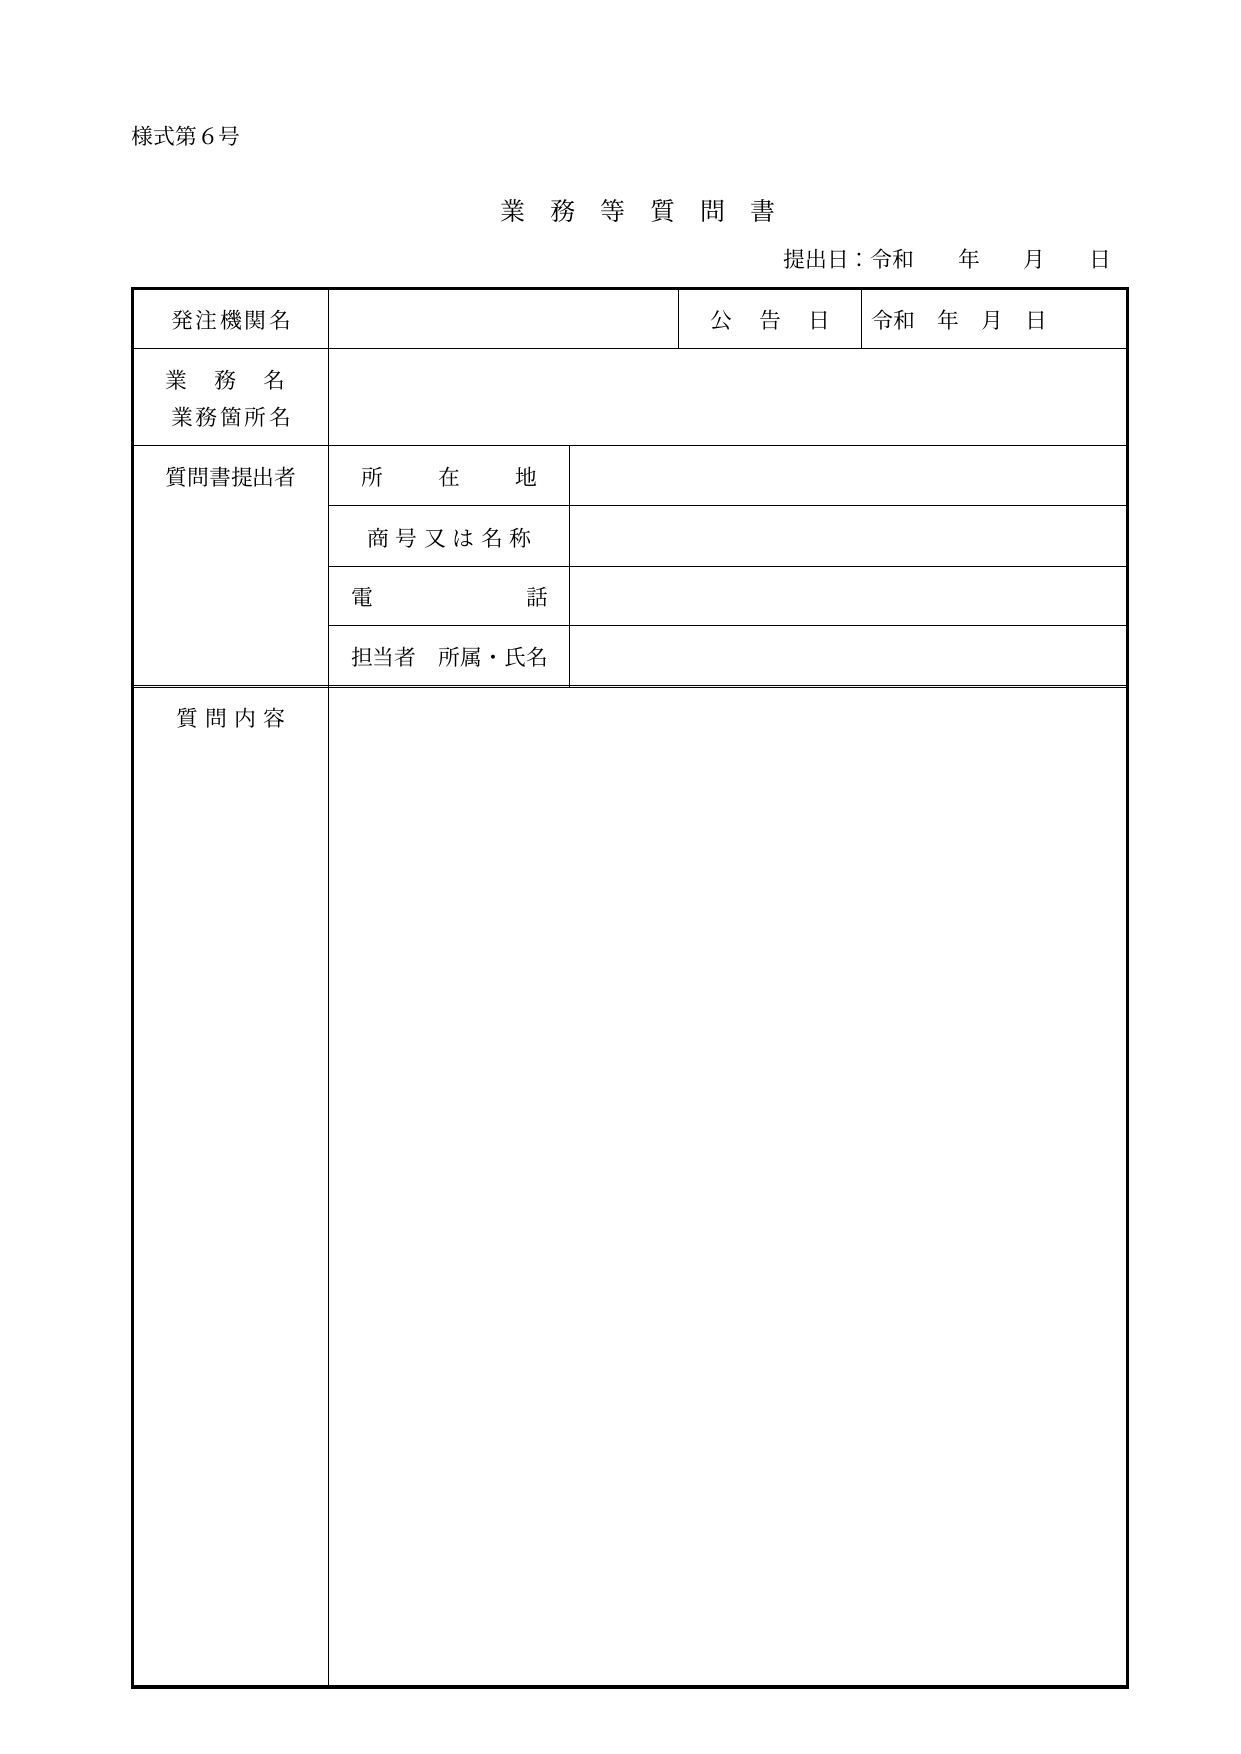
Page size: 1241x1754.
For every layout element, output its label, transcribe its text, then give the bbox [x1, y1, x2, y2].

text 様式第６号 [131, 116, 1144, 153]
table_cell [570, 446, 1126, 504]
table_cell [329, 349, 1126, 445]
table_cell [570, 506, 1126, 566]
table_cell [570, 626, 1126, 685]
table_header 令和 年 月 日 [862, 290, 1126, 348]
table_header 発注機関名 [134, 290, 328, 348]
table_cell 所 在 地 [329, 446, 569, 504]
text 提出日：令和 年 月 日 [131, 239, 1111, 276]
table_cell 商号又は名称 [329, 506, 569, 566]
text 業 務 等 質 問 書 [131, 191, 1144, 228]
table_cell 質問書提出者 [134, 446, 328, 685]
table_header 公 告 日 [679, 290, 861, 348]
table_cell 質問内容 [134, 688, 328, 1685]
table_cell [329, 688, 1126, 1685]
table_cell 電 話 [329, 567, 569, 625]
table_cell [570, 567, 1126, 625]
table_header [329, 290, 678, 348]
table_cell 担当者 所属・氏名 [329, 626, 569, 685]
table_cell 業 務 名 業務箇所名 [134, 349, 328, 445]
